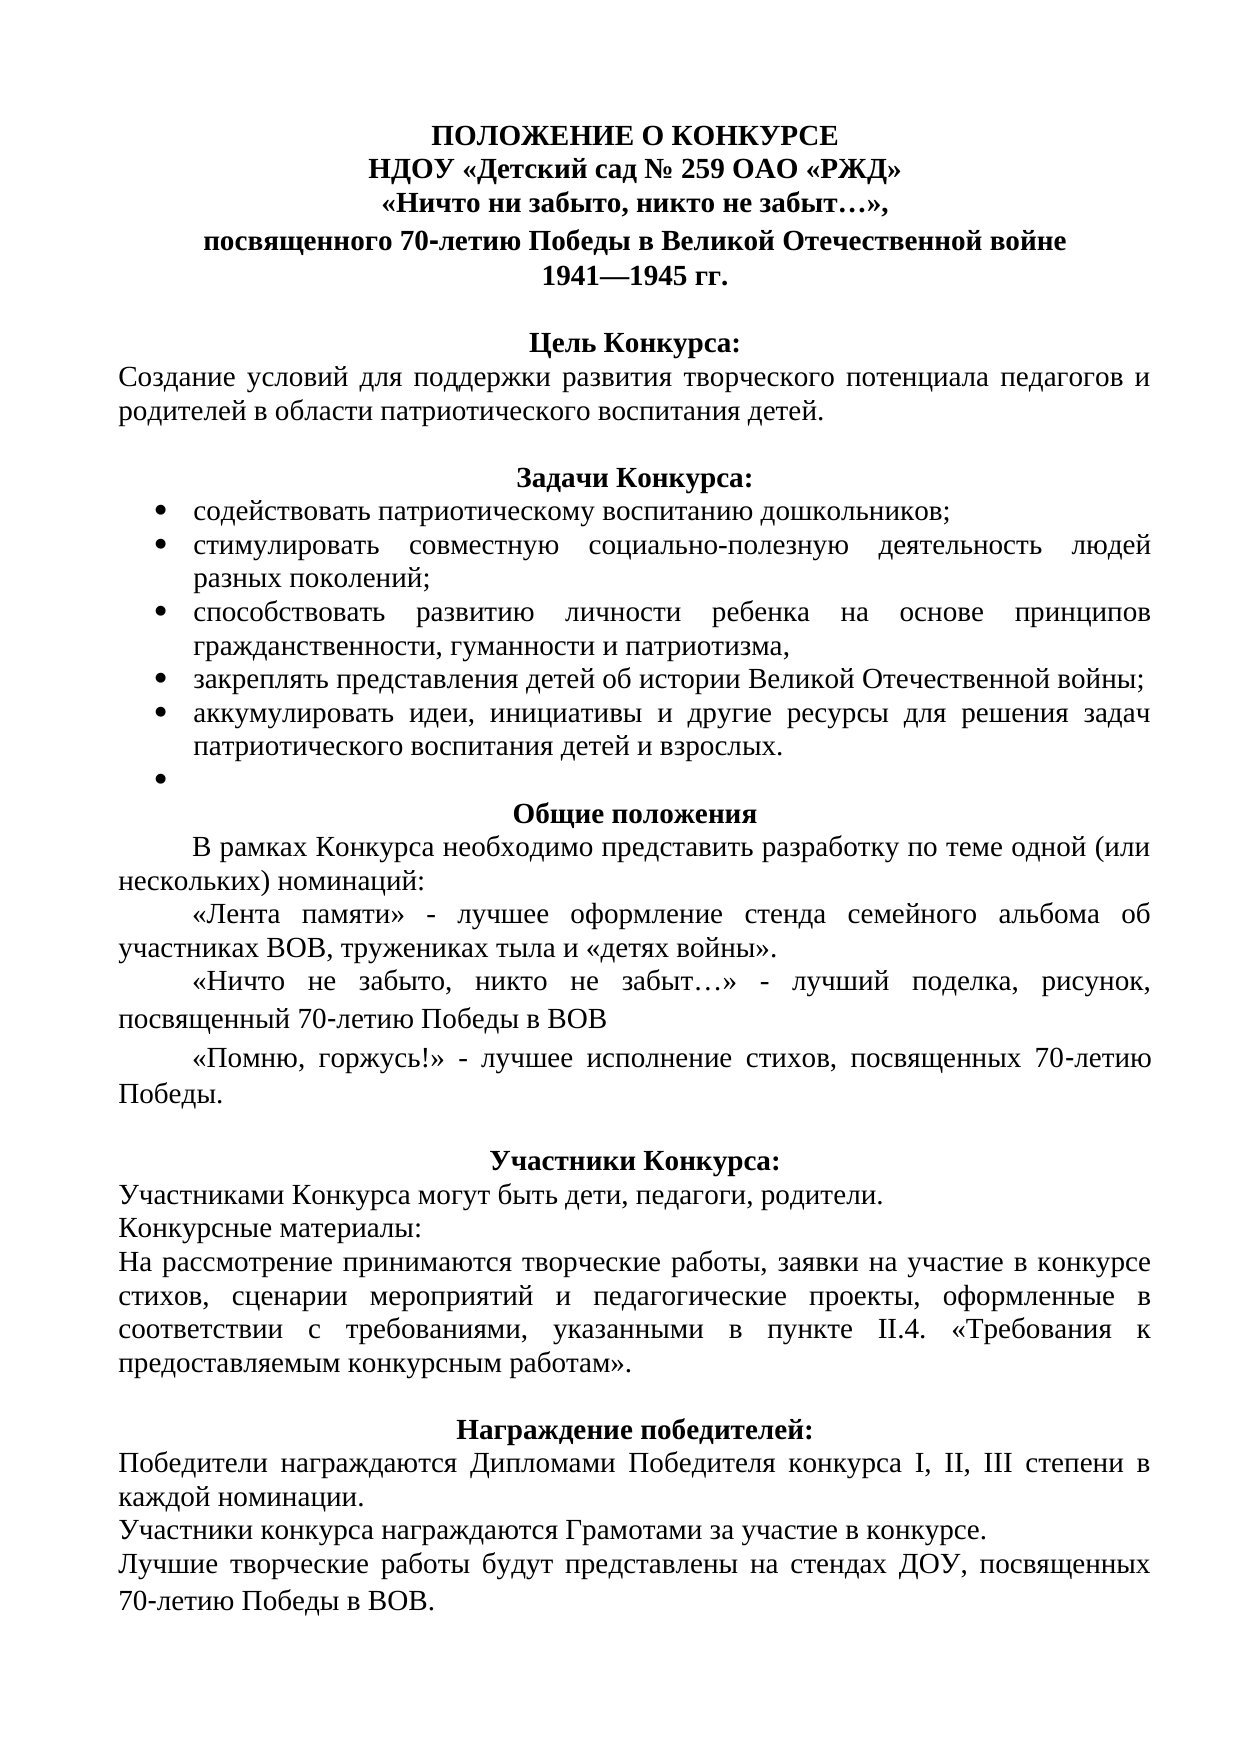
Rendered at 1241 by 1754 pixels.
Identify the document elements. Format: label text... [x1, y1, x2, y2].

text НДОУ «Детский сад № 259 ОАО «РЖД» [118, 152, 1152, 185]
list закреплять представления детей об истории Великой Отечественной войны; [156, 661, 1152, 695]
text Конкурсные материалы: [118, 1211, 1152, 1244]
text «Ничто не забыто, никто не забыт…» - лучший поделка, рисунок, посвященный 70‑летию Победы в ВОВ [118, 963, 1152, 1037]
text «Ничто ни забыто, никто не забыт…», [118, 185, 1152, 219]
text «Лента памяти» - лучшее оформление стенда семейного альбома об участниках ВОВ, тружениках тыла и «детях войны». [118, 896, 1152, 963]
text В рамках Конкурса необходимо представить разработку по теме одной (или нескольких) номинаций: [118, 829, 1152, 896]
list содействовать патриотическому воспитанию дошкольников; [156, 493, 1152, 527]
list аккумулировать идеи, инициативы и другие ресурсы для решения задач патриотического воспитания детей и взрослых. [156, 695, 1152, 762]
list стимулировать совместную социально-полезную деятельность людей разных поколений; [156, 527, 1152, 594]
text посвященного 70‑летию Победы в Великой Отечественной войне [118, 219, 1152, 258]
text Лучшие творческие работы будут представлены на стендах ДОУ, посвященных 70‑летию Победы в ВОВ. [118, 1546, 1152, 1619]
text Задачи Конкурса: [118, 460, 1152, 493]
text Участниками Конкурса могут быть дети, педагоги, родители. [118, 1177, 1152, 1211]
text 1941—1945 гг. [118, 258, 1152, 292]
text Общие положения [118, 796, 1152, 829]
text Победители награждаются Дипломами Победителя конкурса I, II, III степени в каждой номинации. [118, 1445, 1152, 1512]
text ПОЛОЖЕНИЕ О КОНКУРСЕ [118, 118, 1152, 152]
text Участники конкурса награждаются Грамотами за участие в конкурсе. [118, 1512, 1152, 1546]
text «Помню, горжусь!» - лучшее исполнение стихов, посвященных 70‑летию Победы. [118, 1037, 1152, 1110]
text Участники Конкурса: [118, 1143, 1152, 1177]
list способствовать развитию личности ребенка на основе принципов гражданственности, гуманности и патриотизма, [156, 594, 1152, 661]
text На рассмотрение принимаются творческие работы, заявки на участие в конкурсе стихов, сценарии мероприятий и педагогические проекты, оформленные в соответствии с требованиями, указанными в пункте II.4. «Требования к предоставляемым конкурсным работам». [118, 1244, 1152, 1378]
text Награждение победителей: [118, 1412, 1152, 1445]
text Цель Конкурса: [118, 326, 1152, 359]
text Создание условий для поддержки развития творческого потенциала педагогов и родителей в области патриотического воспитания детей. [118, 359, 1152, 426]
